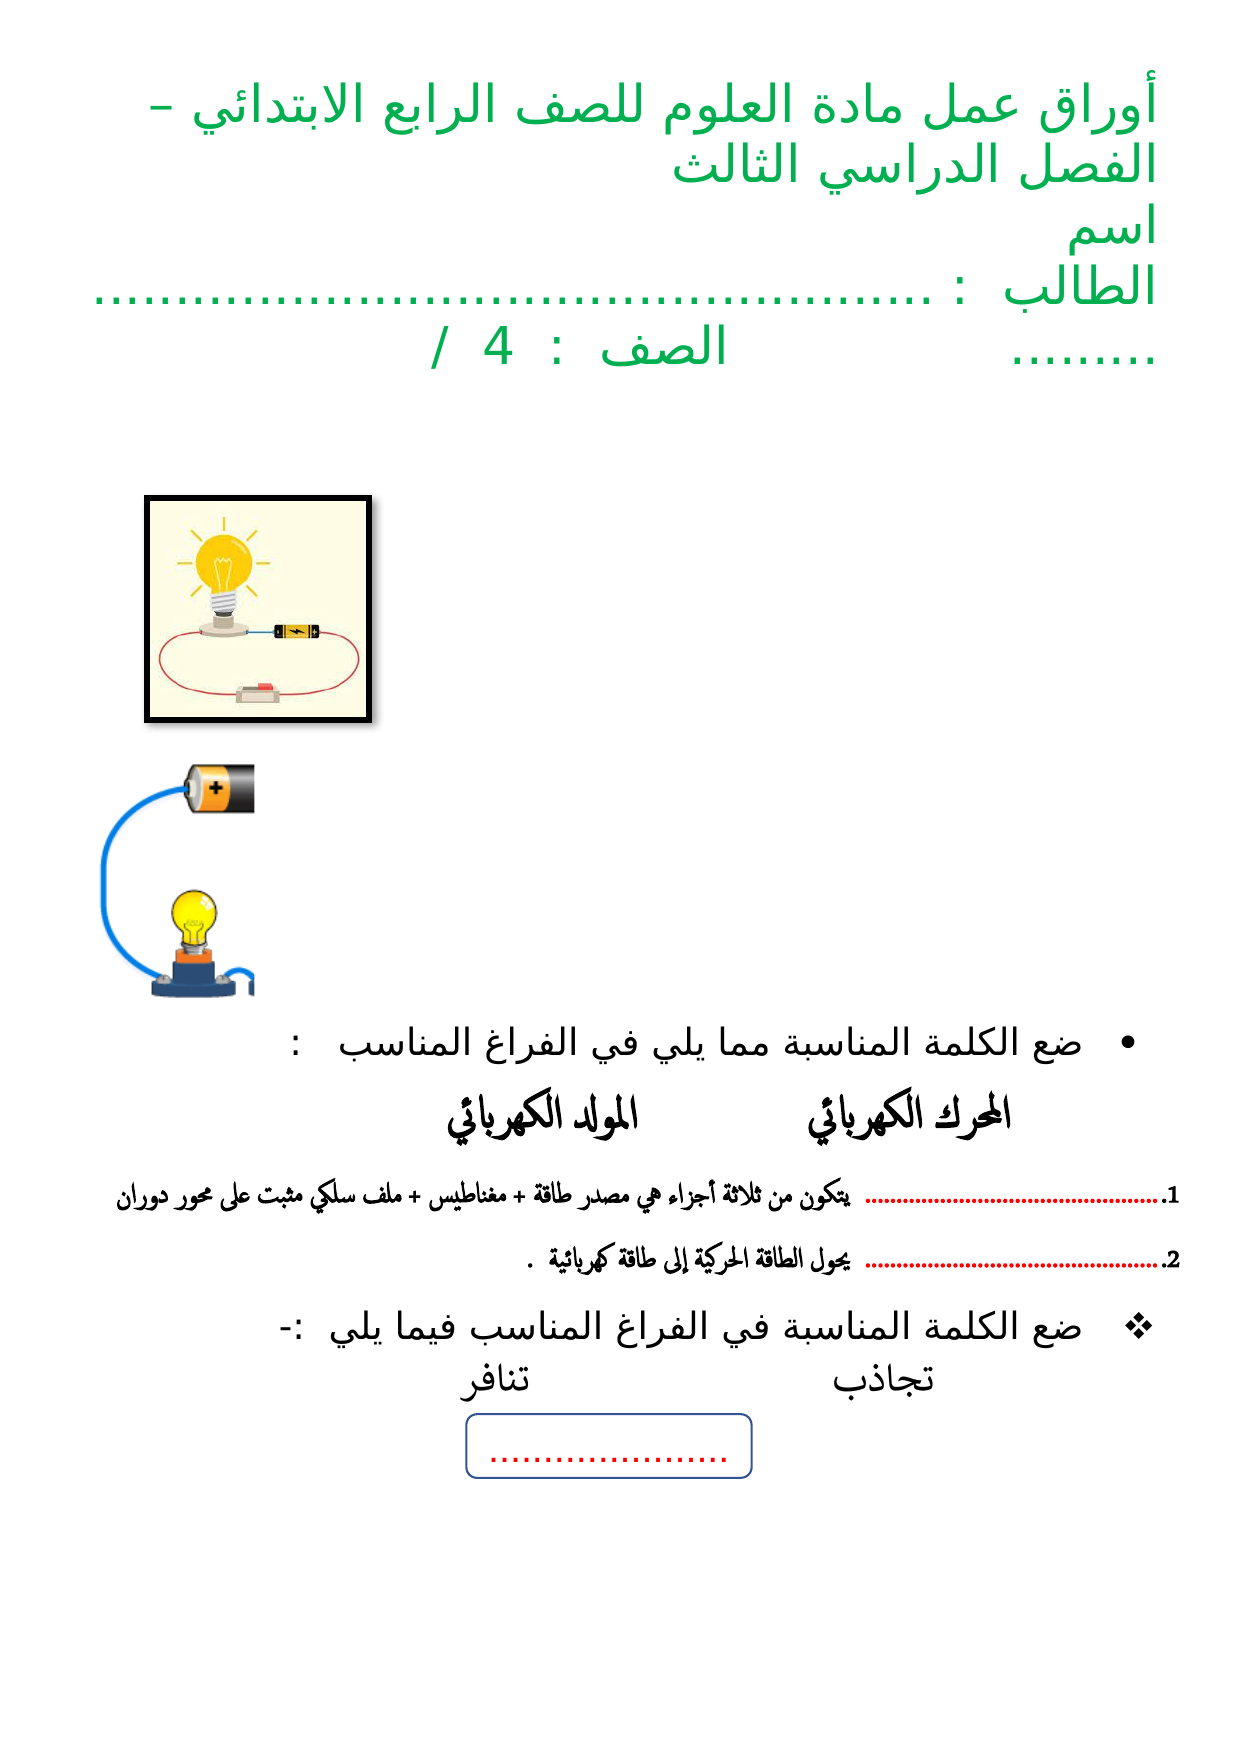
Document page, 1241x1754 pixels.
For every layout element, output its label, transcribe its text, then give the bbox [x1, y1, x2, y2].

list تجاذب تنافر [75, 1352, 1084, 1405]
picture [96, 727, 255, 1008]
list ............................................... يتكون من ثلاثة أجزاء هي مصدر طاقة + مغناطيس + ملف سلكي مثبت على محور دوران [75, 1176, 1161, 1218]
list ............................................... يحول الطاقة الحركية إلى طاقة كهربائية . [75, 1240, 1161, 1283]
text المحرك الكهربائي المولد الكهربائي [75, 1084, 1084, 1153]
picture [150, 501, 366, 717]
list ضع الكلمة المناسبة في الفراغ المناسب فيما يلي :- [75, 1304, 1122, 1348]
list ضع الكلمة المناسبة مما يلي في الفراغ المناسب : [75, 1020, 1122, 1064]
